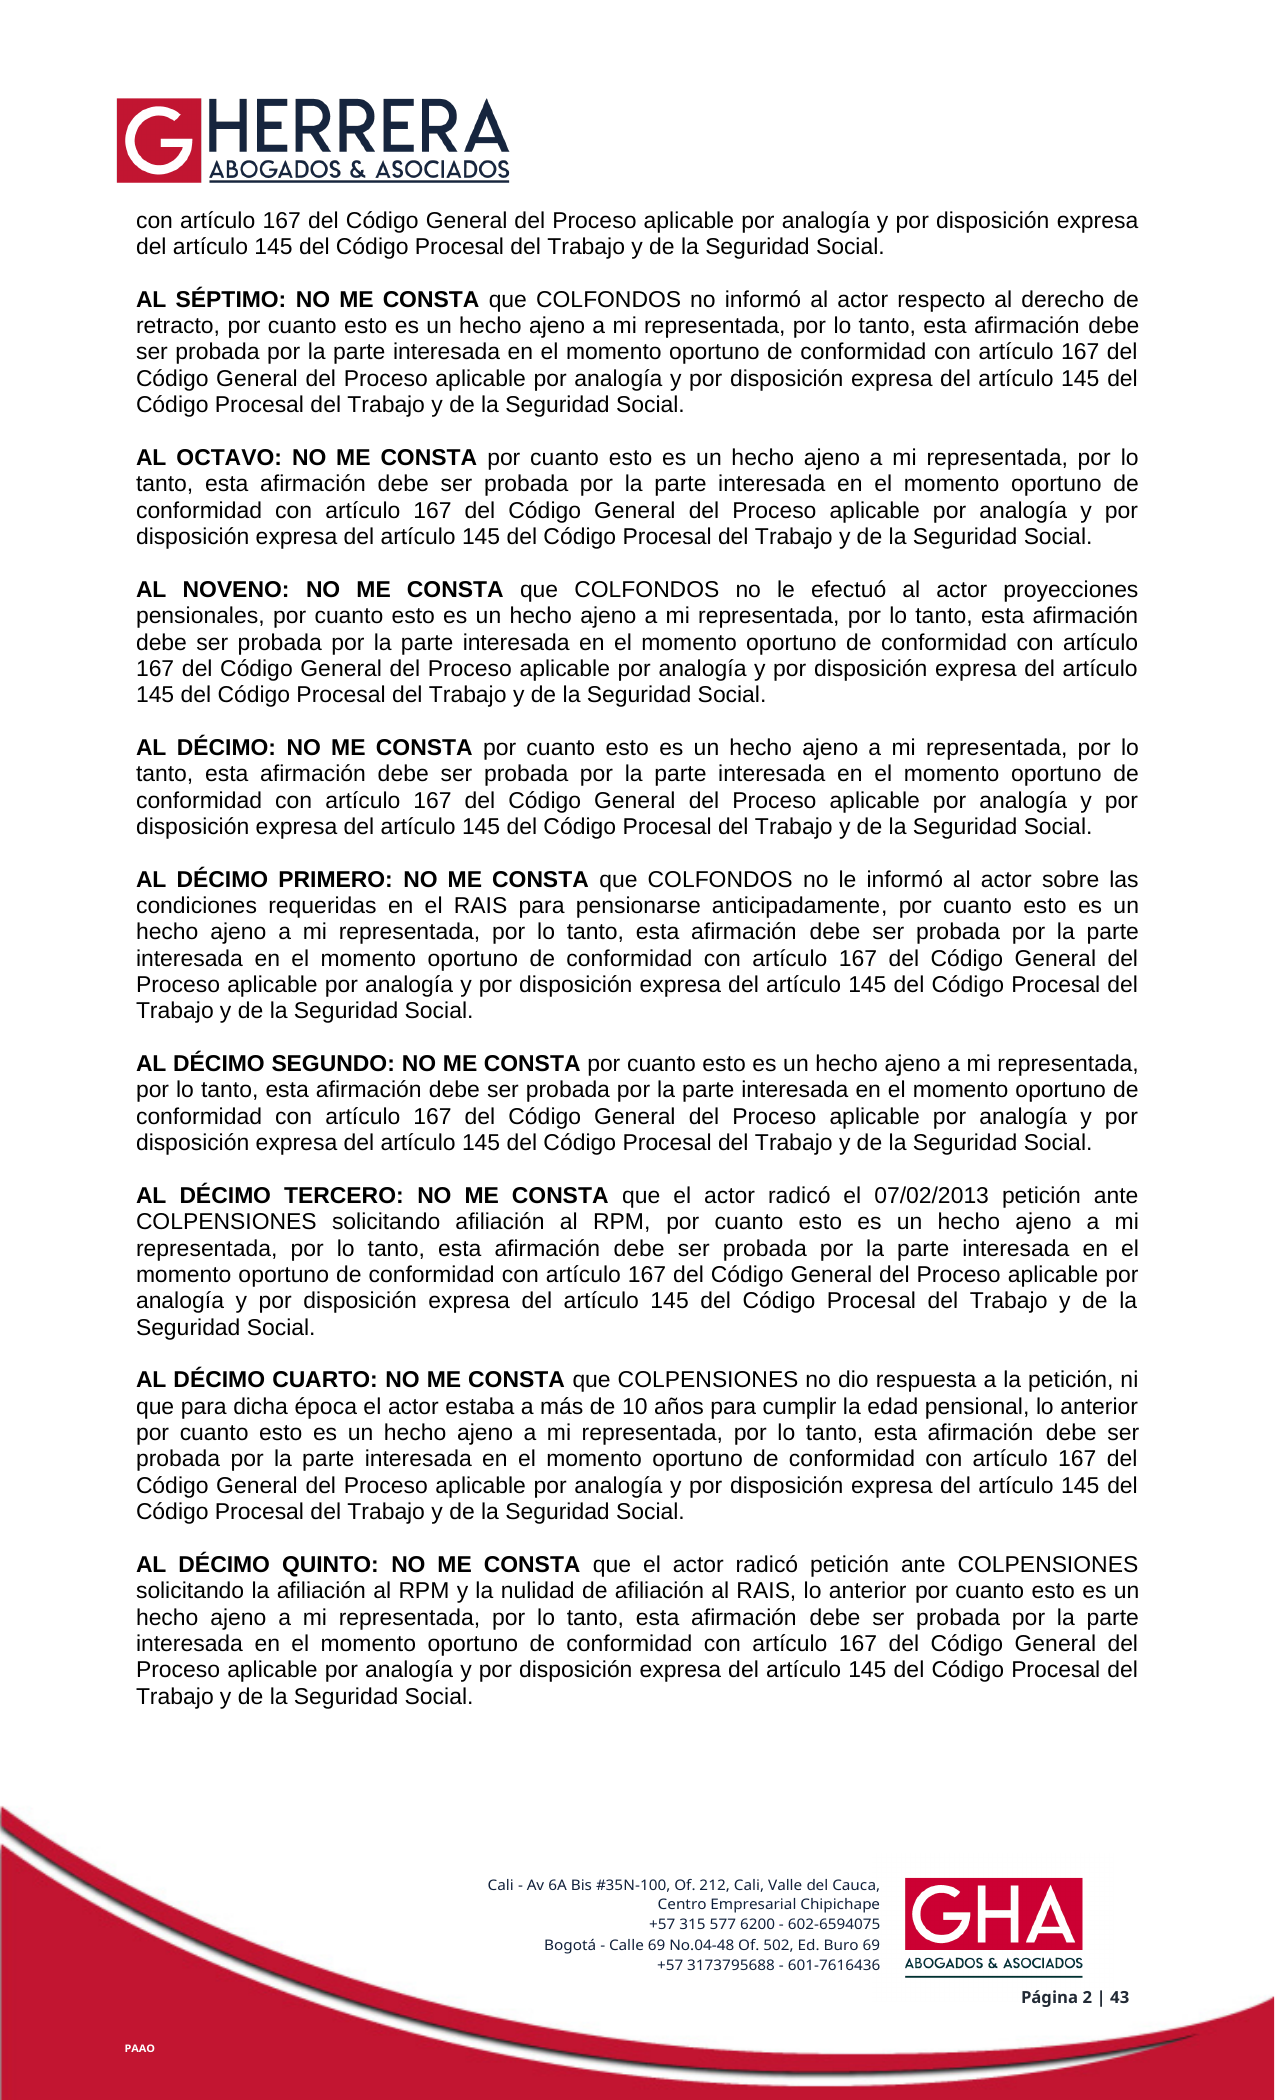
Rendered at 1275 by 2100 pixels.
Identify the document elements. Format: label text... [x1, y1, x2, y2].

text AL DÉCIMO CUARTO: NO ME CONSTA que COLPENSIONES no dio respuesta a la petición, ni que para dicha época el actor estaba a más de 10 años para cumplir la edad pensional, lo anterior por cuanto esto es un hecho ajeno a mi representada, por lo tanto, esta afirmación debe ser probada por la parte interesada en el momento oportuno de conformidad con artículo 167 del Código General del Proceso aplicable por analogía y por disposición expresa del artículo 145 del Código Procesal del Trabajo y de la Seguridad Social. [136, 1366, 1139, 1524]
text AL DÉCIMO QUINTO: NO ME CONSTA que el actor radicó petición ante COLPENSIONES solicitando la afiliación al RPM y la nulidad de afiliación al RAIS, lo anterior por cuanto esto es un hecho ajeno a mi representada, por lo tanto, esta afirmación debe ser probada por la parte interesada en el momento oportuno de conformidad con artículo 167 del Código General del Proceso aplicable por analogía y por disposición expresa del artículo 145 del Código Procesal del Trabajo y de la Seguridad Social. [136, 1551, 1139, 1709]
picture [0, 1793, 1275, 2100]
text AL DÉCIMO PRIMERO: NO ME CONSTA que COLFONDOS no le informó al actor sobre las condiciones requeridas en el RAIS para pensionarse anticipadamente, por cuanto esto es un hecho ajeno a mi representada, por lo tanto, esta afirmación debe ser probada por la parte interesada en el momento oportuno de conformidad con artículo 167 del Código General del Proceso aplicable por analogía y por disposición expresa del artículo 145 del Código Procesal del Trabajo y de la Seguridad Social. [136, 866, 1139, 1024]
text AL OCTAVO: NO ME CONSTA por cuanto esto es un hecho ajeno a mi representada, por lo tanto, esta afirmación debe ser probada por la parte interesada en el momento oportuno de conformidad con artículo 167 del Código General del Proceso aplicable por analogía y por disposición expresa del artículo 145 del Código Procesal del Trabajo y de la Seguridad Social. [136, 444, 1139, 549]
text AL DÉCIMO SEGUNDO: NO ME CONSTA por cuanto esto es un hecho ajeno a mi representada, por lo tanto, esta afirmación debe ser probada por la parte interesada en el momento oportuno de conformidad con artículo 167 del Código General del Proceso aplicable por analogía y por disposición expresa del artículo 145 del Código Procesal del Trabajo y de la Seguridad Social. [136, 1050, 1139, 1156]
text AL DÉCIMO: NO ME CONSTA por cuanto esto es un hecho ajeno a mi representada, por lo tanto, esta afirmación debe ser probada por la parte interesada en el momento oportuno de conformidad con artículo 167 del Código General del Proceso aplicable por analogía y por disposición expresa del artículo 145 del Código Procesal del Trabajo y de la Seguridad Social. [136, 734, 1139, 839]
picture [96, 75, 529, 206]
text AL SÉPTIMO: NO ME CONSTA que COLFONDOS no informó al actor respecto al derecho de retracto, por cuanto esto es un hecho ajeno a mi representada, por lo tanto, esta afirmación debe ser probada por la parte interesada en el momento oportuno de conformidad con artículo 167 del Código General del Proceso aplicable por analogía y por disposición expresa del artículo 145 del Código Procesal del Trabajo y de la Seguridad Social. [136, 286, 1139, 418]
text AL DÉCIMO TERCERO: NO ME CONSTA que el actor radicó el 07/02/2013 petición ante COLPENSIONES solicitando afiliación al RPM, por cuanto esto es un hecho ajeno a mi representada, por lo tanto, esta afirmación debe ser probada por la parte interesada en el momento oportuno de conformidad con artículo 167 del Código General del Proceso aplicable por analogía y por disposición expresa del artículo 145 del Código Procesal del Trabajo y de la Seguridad Social. [136, 1182, 1139, 1340]
text AL NOVENO: NO ME CONSTA que COLFONDOS no le efectuó al actor proyecciones pensionales, por cuanto esto es un hecho ajeno a mi representada, por lo tanto, esta afirmación debe ser probada por la parte interesada en el momento oportuno de conformidad con artículo 167 del Código General del Proceso aplicable por analogía y por disposición expresa del artículo 145 del Código Procesal del Trabajo y de la Seguridad Social. [136, 576, 1139, 707]
